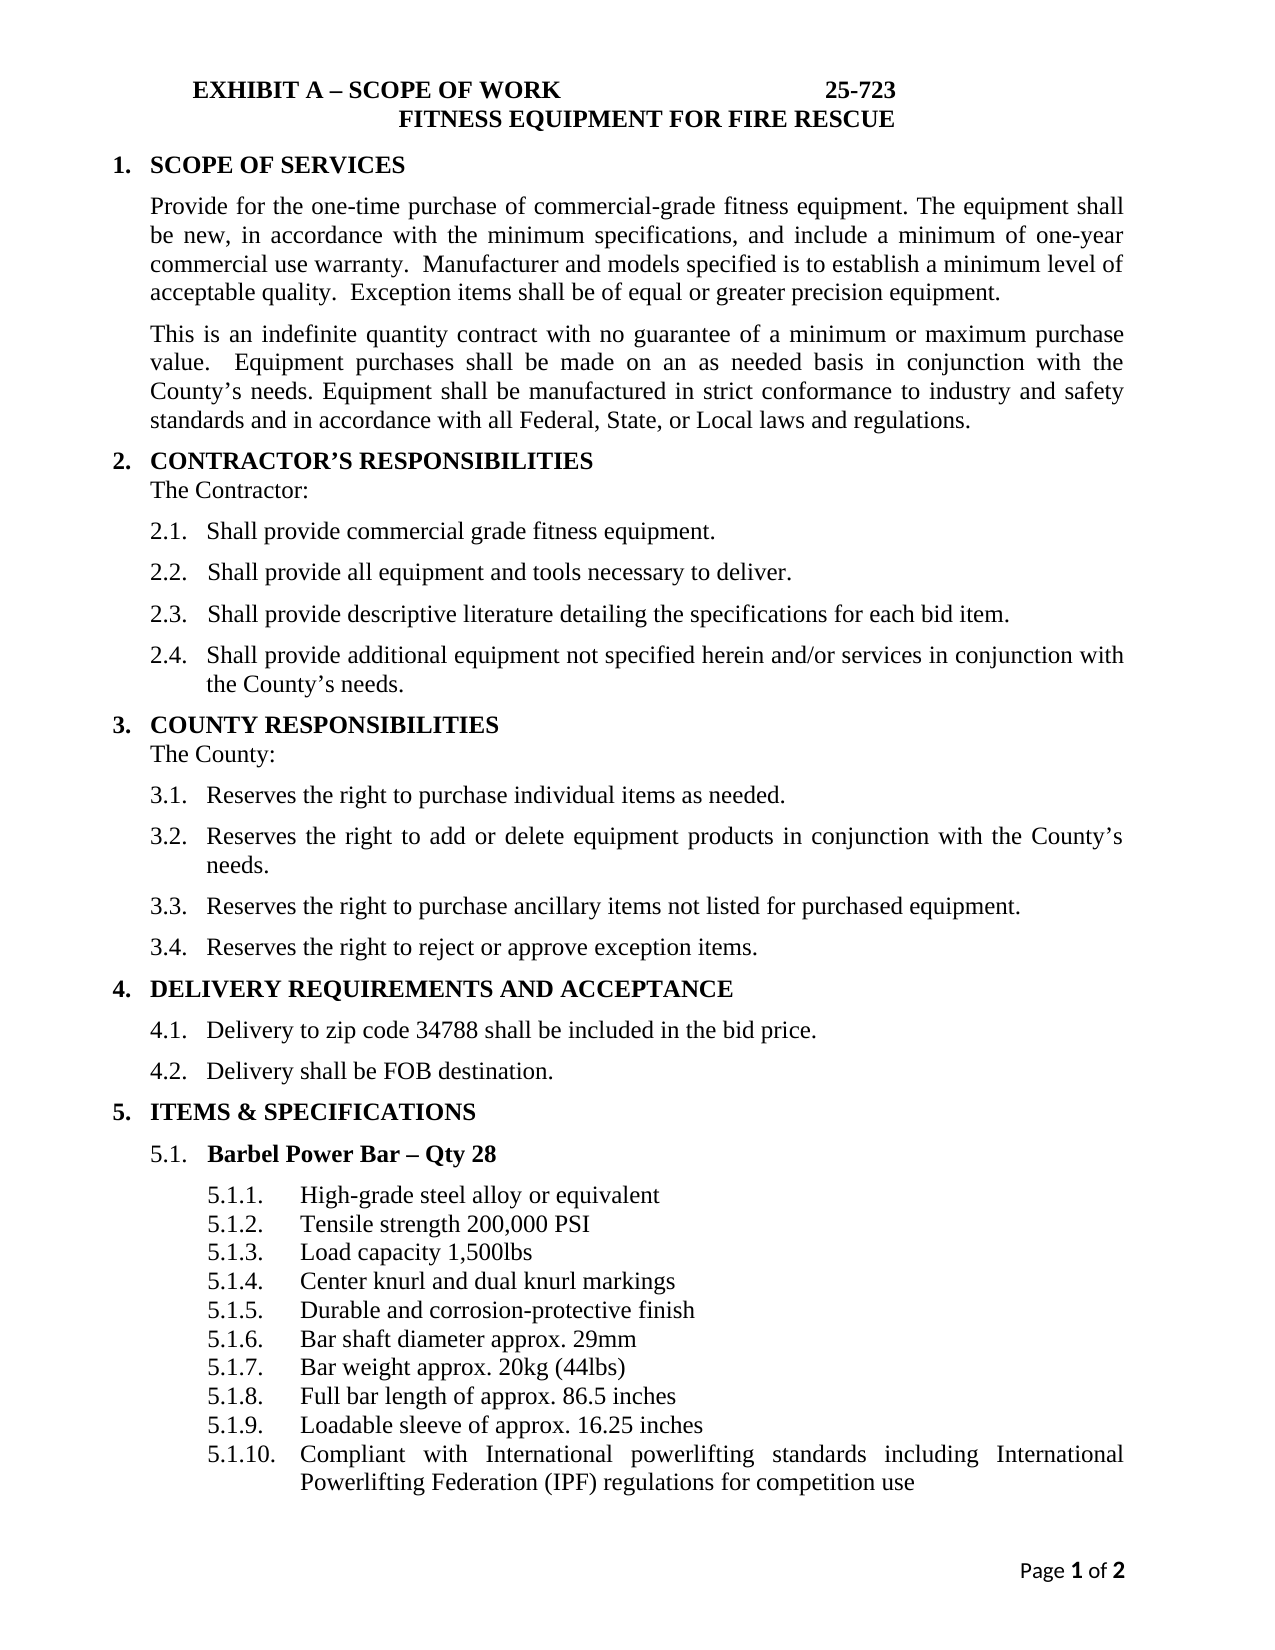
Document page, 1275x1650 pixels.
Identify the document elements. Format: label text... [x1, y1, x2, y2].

list Durable and corrosion-protective finish [207, 1295, 1125, 1324]
list Bar shaft diameter approx. 29mm [207, 1324, 1125, 1352]
list COUNTY RESPONSIBILITIES [112, 710, 1125, 739]
list SCOPE OF SERVICES [112, 150, 1125, 179]
list Shall provide additional equipment not specified herein and/or services in conjunction with the County’s needs. [150, 640, 1125, 697]
list Reserves the right to add or delete equipment products in conjunction with the County’s needs. [150, 821, 1125, 879]
list The Contractor: [150, 475, 1125, 504]
list CONTRACTOR’S RESPONSIBILITIES [112, 446, 1125, 475]
list Reserves the right to reject or approve exception items. [150, 932, 1125, 961]
list Barbel Power Bar – Qty 28 [150, 1139, 1125, 1167]
list DELIVERY REQUIREMENTS AND ACCEPTANCE [112, 974, 1125, 1002]
list ITEMS & SPECIFICATIONS [112, 1097, 1125, 1126]
list Compliant with International powerlifting standards including International Powerlifting Federation (IPF) regulations for competition use [207, 1439, 1125, 1496]
list Center knurl and dual knurl markings [207, 1266, 1125, 1295]
list Bar weight approx. 20kg (44lbs) [207, 1352, 1125, 1381]
list High-grade steel alloy or equivalent [207, 1180, 1125, 1209]
list Full bar length of approx. 86.5 inches [207, 1381, 1125, 1410]
list Shall provide descriptive literature detailing the specifications for each bid item. [150, 599, 1125, 627]
list Load capacity 1,500lbs [207, 1237, 1125, 1266]
list Reserves the right to purchase ancillary items not listed for purchased equipment. [150, 891, 1125, 920]
list The County: [150, 739, 1125, 767]
list Tensile strength 200,000 PSI [207, 1209, 1125, 1237]
list Provide for the one-time purchase of commercial-grade fitness equipment. The equipment shall be new, in accordance with the minimum specifications, and include a minimum of one-year commercial use warranty. Manufacturer and models specified is to establish a minimum level of acceptable quality. Exception items shall be of equal or greater precision equipment. [150, 191, 1125, 306]
list Shall provide all equipment and tools necessary to deliver. [150, 557, 1125, 586]
list Delivery shall be FOB destination. [150, 1056, 1125, 1085]
list Shall provide commercial grade fitness equipment. [150, 516, 1125, 545]
list Loadable sleeve of approx. 16.25 inches [207, 1410, 1125, 1439]
list Delivery to zip code 34788 shall be included in the bid price. [150, 1015, 1125, 1044]
list This is an indefinite quantity contract with no guarantee of a minimum or maximum purchase value. Equipment purchases shall be made on an as needed basis in conjunction with the County’s needs. Equipment shall be manufactured in strict conformance to industry and safety standards and in accordance with all Federal, State, or Local laws and regulations. [150, 319, 1125, 434]
list Reserves the right to purchase individual items as needed. [150, 780, 1125, 809]
